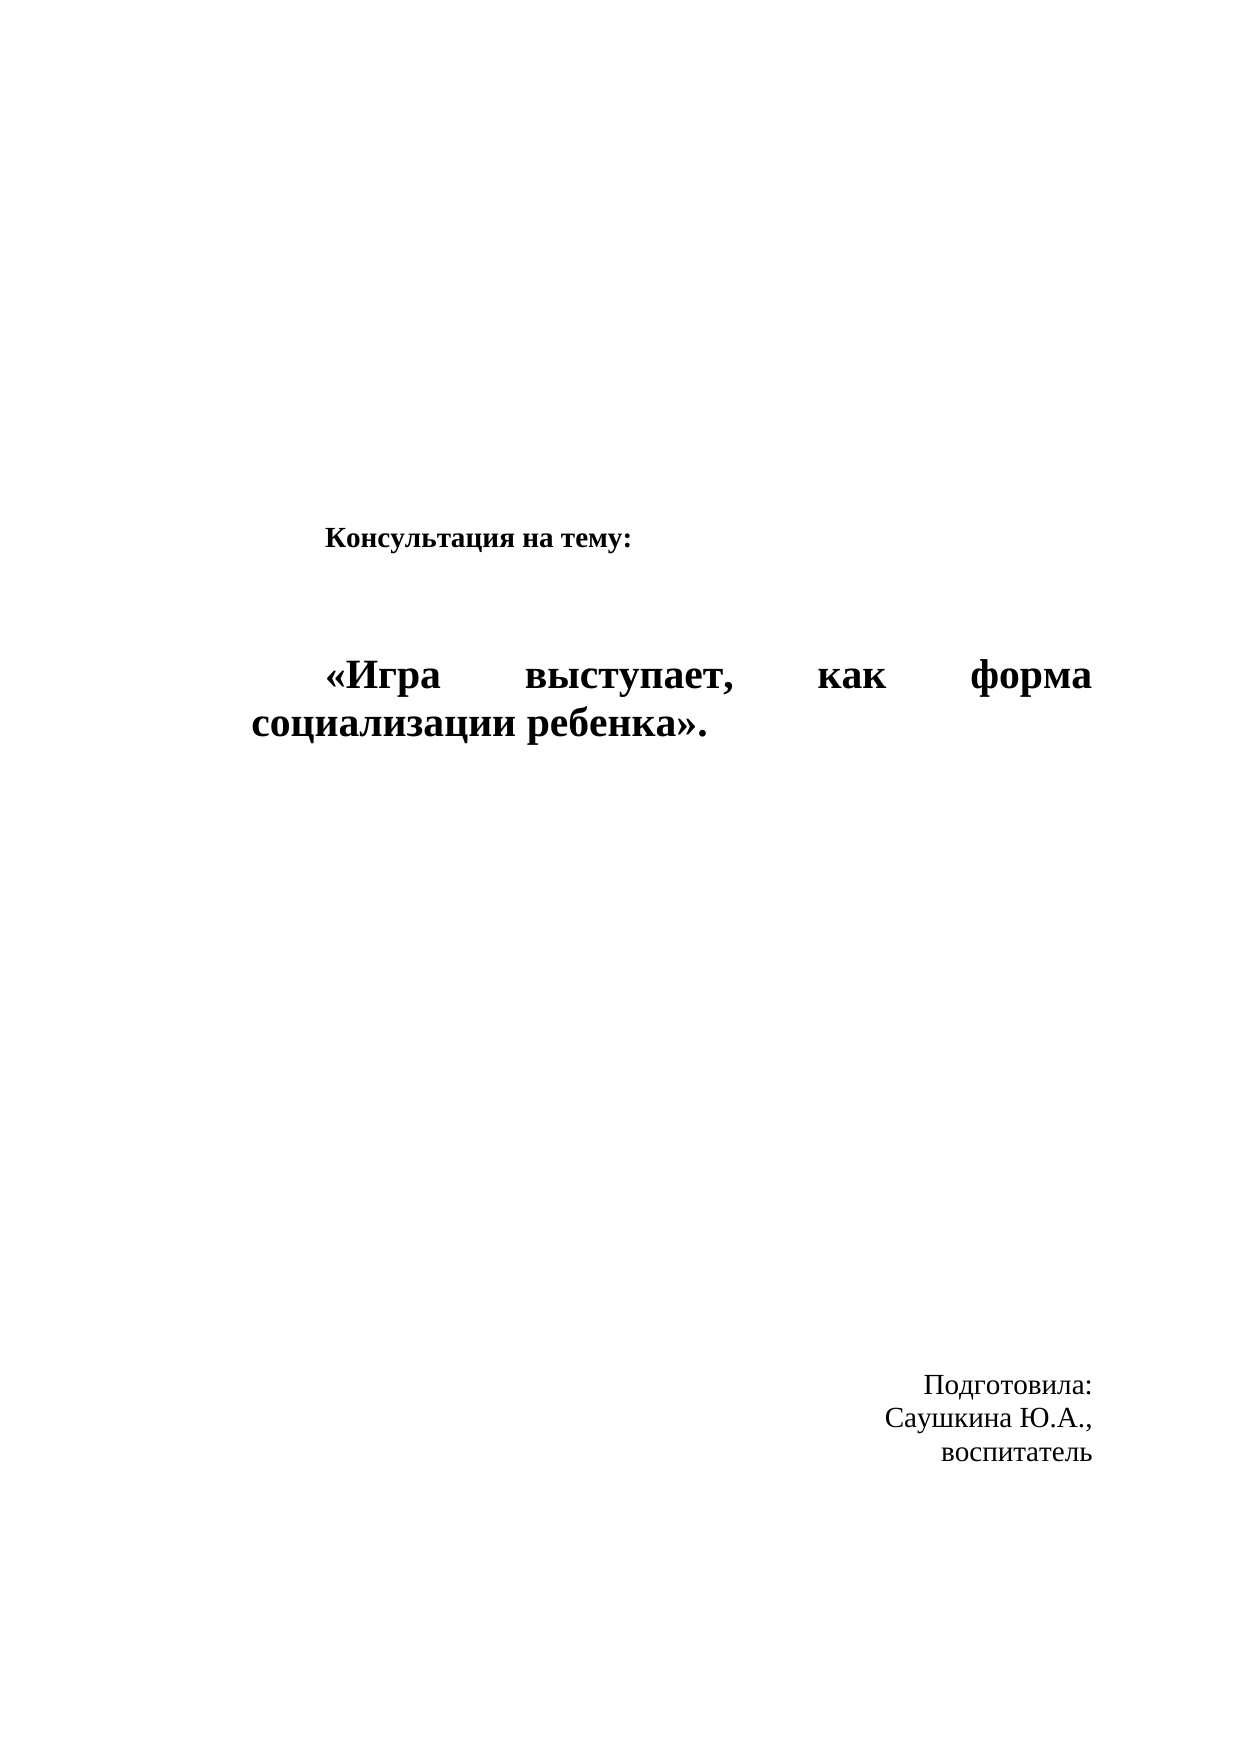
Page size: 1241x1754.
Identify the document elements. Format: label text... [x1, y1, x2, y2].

text Консультация на тему: [251, 521, 1092, 554]
text воспитатель [177, 1434, 1092, 1468]
text Саушкина Ю.А., [177, 1401, 1092, 1434]
text «Игра выступает, как форма социализации ребенка». [251, 650, 1092, 746]
text Подготовила: [177, 1367, 1092, 1401]
